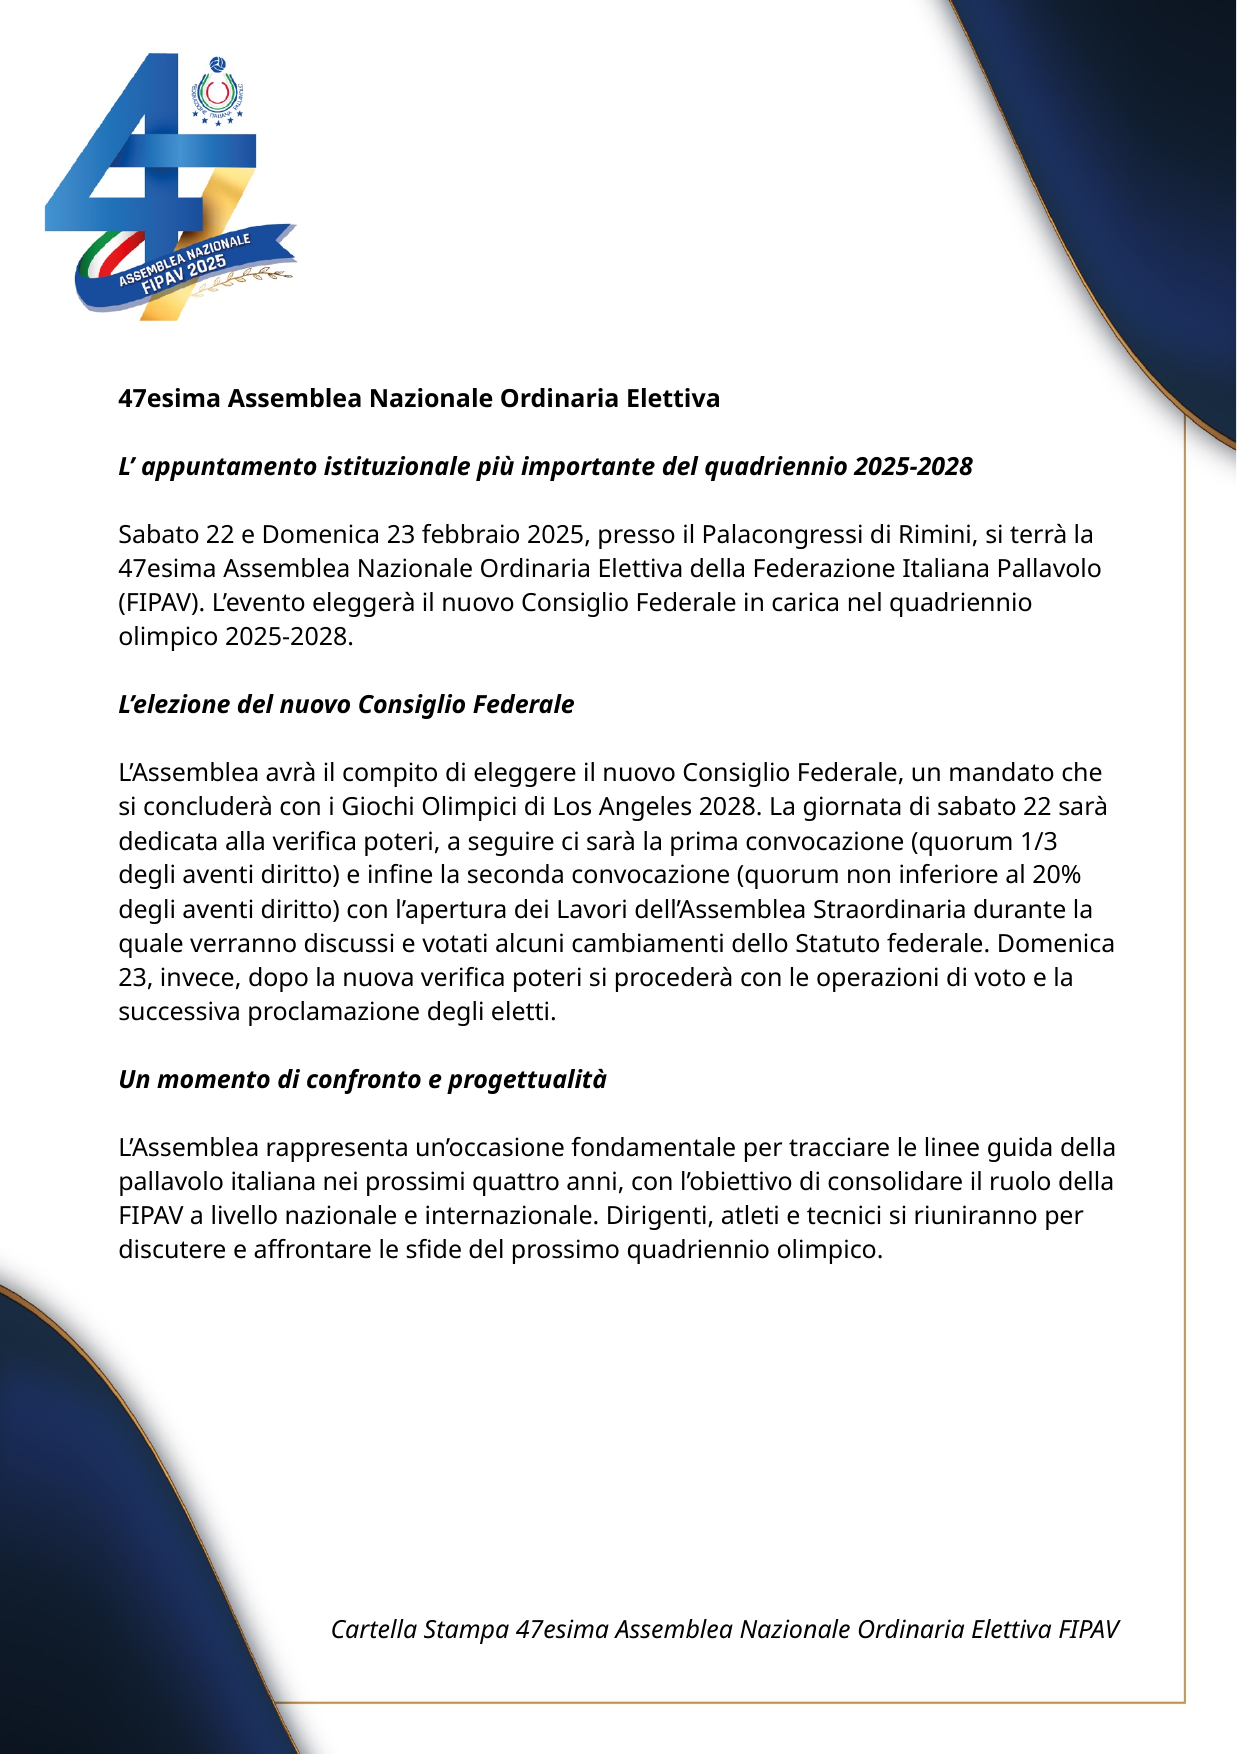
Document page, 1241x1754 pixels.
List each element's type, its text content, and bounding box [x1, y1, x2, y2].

text L’ appuntamento istituzionale più importante del quadriennio 2025-2028 [118, 448, 1122, 482]
picture [0, 0, 1237, 1754]
text 47esima Assemblea Nazionale Ordinaria Elettiva [118, 380, 1122, 414]
text L’Assemblea rappresenta un’occasione fondamentale per tracciare le linee guida della pallavolo italiana nei prossimi quattro anni, con l’obiettivo di consolidare il ruolo della FIPAV a livello nazionale e internazionale. Dirigenti, atleti e tecnici si riuniranno per discutere e affrontare le sfide del prossimo quadriennio olimpico. [118, 1096, 1122, 1266]
text L’Assemblea avrà il compito di eleggere il nuovo Consiglio Federale, un mandato che si concluderà con i Giochi Olimpici di Los Angeles 2028. La giornata di sabato 22 sarà dedicata alla verifica poteri, a seguire ci sarà la prima convocazione (quorum 1/3 degli aventi diritto) e infine la seconda convocazione (quorum non inferiore al 20% degli aventi diritto) con l’apertura dei Lavori dell’Assemblea Straordinaria durante la quale verranno discussi e votati alcuni cambiamenti dello Statuto federale. Domenica 23, invece, dopo la nuova verifica poteri si procederà con le operazioni di voto e la successiva proclamazione degli eletti. [118, 721, 1122, 1027]
text L’elezione del nuovo Consiglio Federale [118, 687, 1122, 721]
text Sabato 22 e Domenica 23 febbraio 2025, presso il Palacongressi di Rimini, si terrà la 47esima Assemblea Nazionale Ordinaria Elettiva della Federazione Italiana Pallavolo (FIPAV). L’evento eleggerà il nuovo Consiglio Federale in carica nel quadriennio olimpico 2025-2028. [118, 482, 1122, 653]
text Un momento di confronto e progettualità [118, 1062, 1122, 1096]
